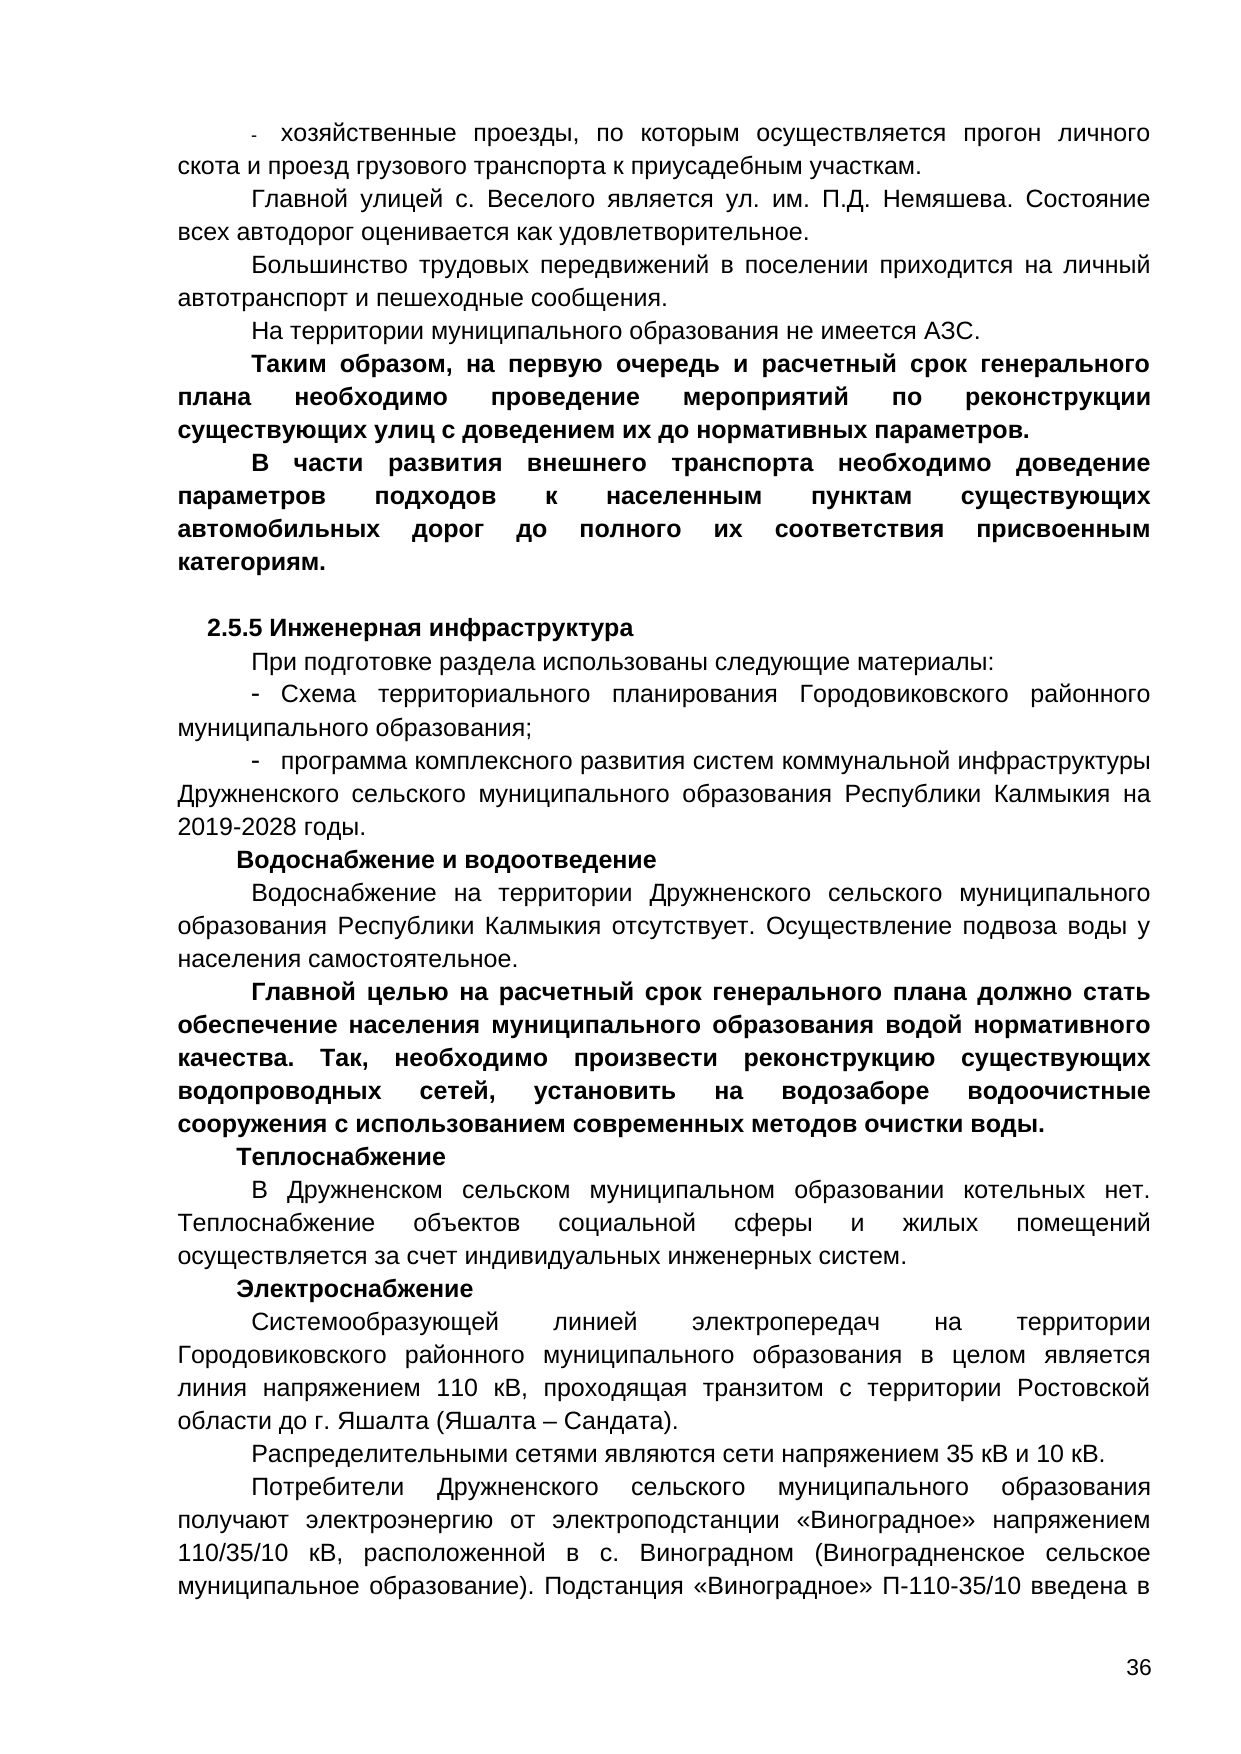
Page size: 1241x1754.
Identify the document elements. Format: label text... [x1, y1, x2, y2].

text Теплоснабжение [236, 1142, 1152, 1171]
text Главной улицей с. Веселого является ул. им. П.Д. Немяшева. Состояние всех автодорог оценивается как удовлетворительное. [177, 184, 1152, 246]
text Главной целью на расчетный срок генерального плана должно стать обеспечение населения муниципального образования водой нормативного качества. Так, необходимо произвести реконструкцию существующих водопроводных сетей, установить на водозаборе водоочистные сооружения с использованием современных методов очистки воды. [177, 977, 1152, 1138]
text Таким образом, на первую очередь и расчетный срок генерального плана необходимо проведение мероприятий по реконструкции существующих улиц с доведением их до нормативных параметров. [177, 349, 1152, 444]
list хозяйственные проезды, по которым осуществляется прогон личного скота и проезд грузового транспорта к приусадебным участкам. [177, 118, 1152, 180]
list программа комплексного развития систем коммунальной инфраструктуры Дружненского сельского муниципального образования Республики Калмыкия на 2019-2028 годы. [177, 746, 1152, 841]
text Большинство трудовых передвижений в поселении приходится на личный автотранспорт и пешеходные сообщения. [177, 250, 1152, 312]
text В Дружненском сельском муниципальном образовании котельных нет. Теплоснабжение объектов социальной сферы и жилых помещений осуществляется за счет индивидуальных инженерных систем. [177, 1175, 1152, 1270]
list Системообразующей линией электропередач на территории Городовиковского районного муниципального образования в целом является линия напряжением 110 кВ, проходящая транзитом с территории Ростовской области до г. Яшалта (Яшалта – Сандата). [177, 1307, 1152, 1435]
text Водоснабжение на территории Дружненского сельского муниципального образования Республики Калмыкия отсутствует. Осуществление подвоза воды у населения самостоятельное. [177, 878, 1152, 973]
text 2.5.5 Инженерная инфраструктура [207, 613, 1152, 642]
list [177, 1472, 1152, 1600]
text При подготовке раздела использованы следующие материалы: [177, 646, 1152, 675]
text Водоснабжение и водоотведение [236, 845, 1152, 873]
list Схема территориального планирования Городовиковского районного муниципального образования; [177, 679, 1152, 741]
text В части развития внешнего транспорта необходимо доведение параметров подходов к населенным пунктам существующих автомобильных дорог до полного их соответствия присвоенным категориям. [177, 448, 1152, 576]
text Электроснабжение [236, 1274, 1152, 1303]
text На территории муниципального образования не имеется АЗС. [177, 316, 1152, 345]
list Распределительными сетями являются сети напряжением 35 кВ и 10 кВ. [177, 1439, 1152, 1468]
